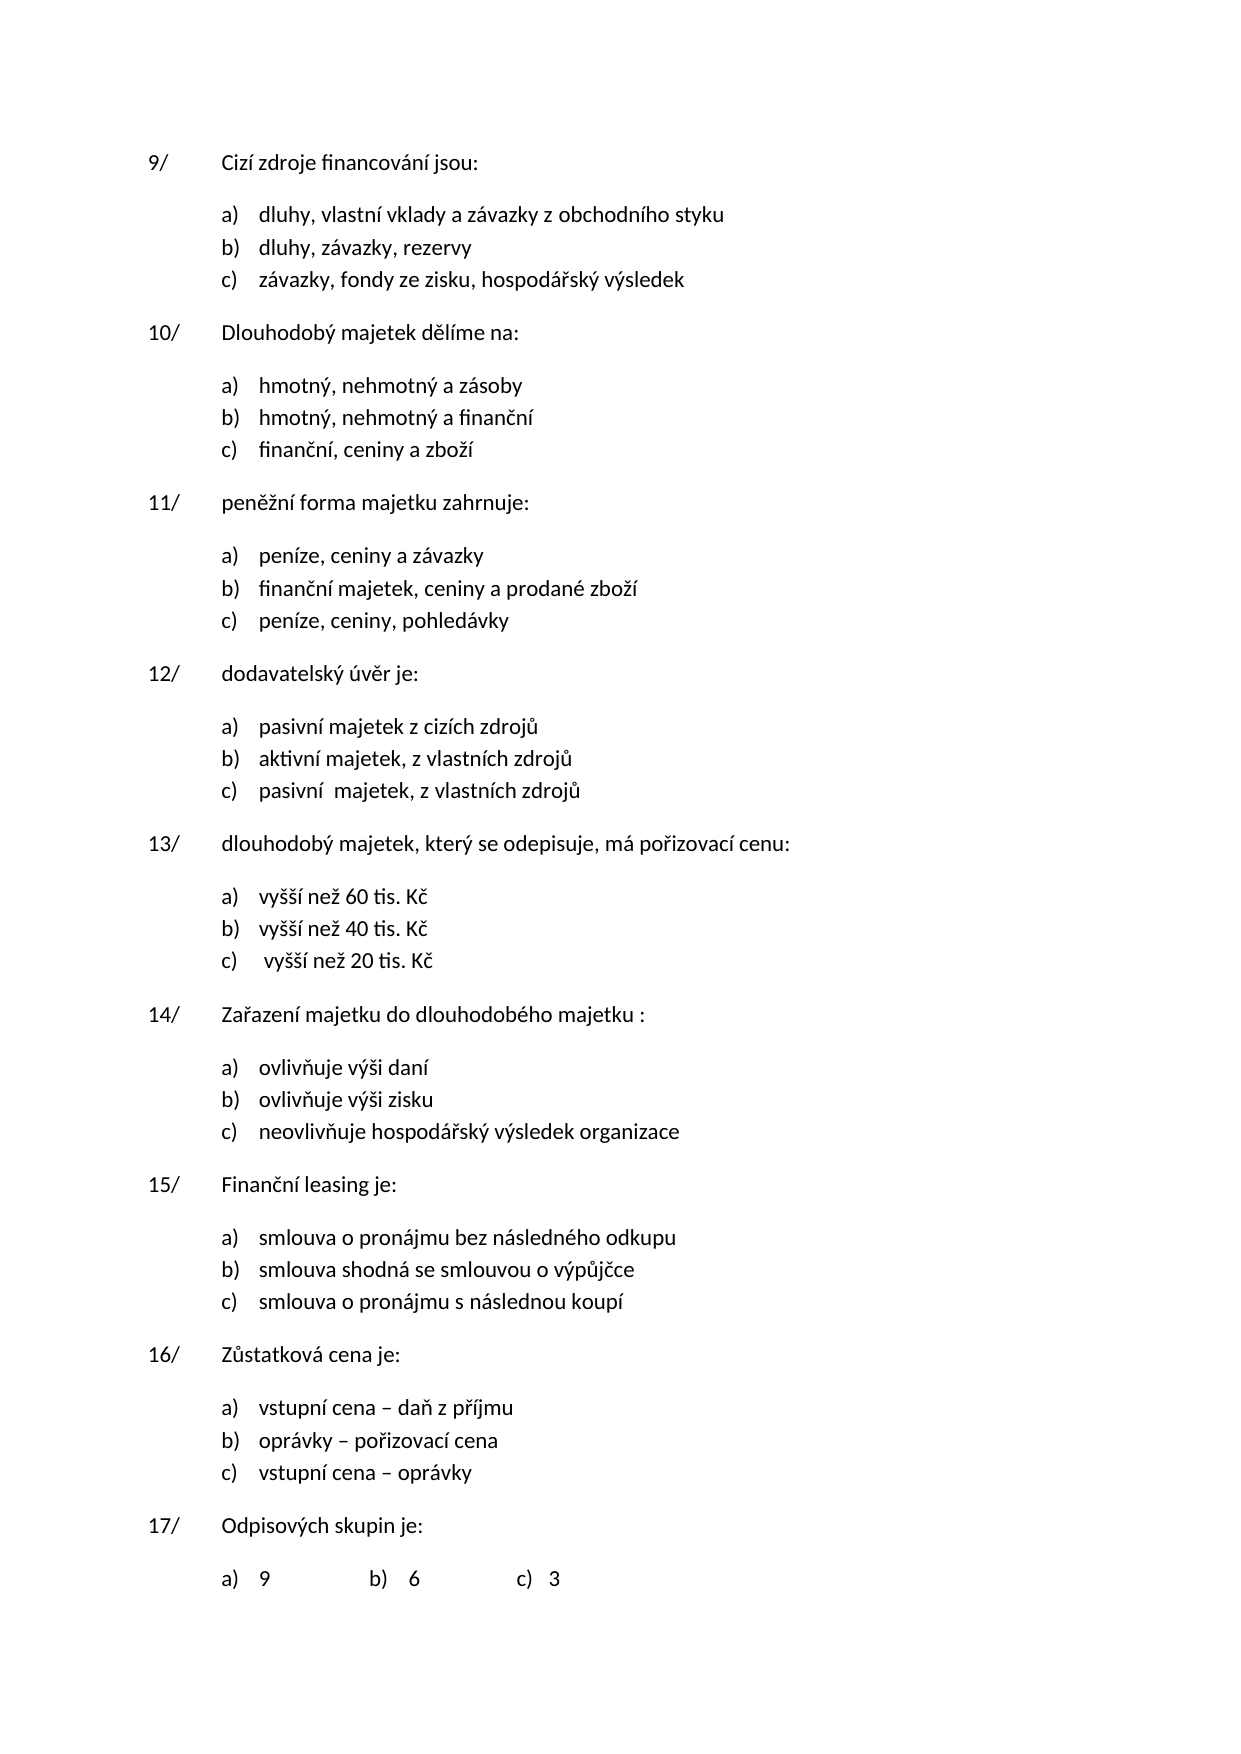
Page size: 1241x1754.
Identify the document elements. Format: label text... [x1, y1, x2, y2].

list ovlivňuje výši daní [221, 1053, 1093, 1081]
text 17/ Odpisových skupin je: [148, 1511, 1093, 1539]
text 15/ Finanční leasing je: [148, 1170, 1093, 1198]
list finanční, ceniny a zboží [221, 435, 1093, 463]
list dluhy, vlastní vklady a závazky z obchodního styku [221, 201, 1093, 229]
list hmotný, nehmotný a finanční [221, 403, 1093, 431]
list dluhy, závazky, rezervy [221, 233, 1093, 261]
list vstupní cena – daň z příjmu [221, 1393, 1093, 1422]
text 14/ Zařazení majetku do dlouhodobého majetku : [148, 1000, 1093, 1028]
list vyšší než 20 tis. Kč [221, 947, 1093, 975]
list peníze, ceniny, pohledávky [221, 606, 1093, 634]
list ovlivňuje výši zisku [221, 1085, 1093, 1113]
list finanční majetek, ceniny a prodané zboží [221, 574, 1093, 602]
list 9 b) 6 c) 3 [221, 1564, 1093, 1592]
list vyšší než 40 tis. Kč [221, 914, 1093, 942]
list smlouva shodná se smlouvou o výpůjčce [221, 1255, 1093, 1283]
list vyšší než 60 tis. Kč [221, 882, 1093, 910]
list hmotný, nehmotný a zásoby [221, 371, 1093, 399]
list oprávky – pořizovací cena [221, 1426, 1093, 1454]
text 13/ dlouhodobý majetek, který se odepisuje, má pořizovací cenu: [148, 829, 1093, 857]
list závazky, fondy ze zisku, hospodářský výsledek [221, 265, 1093, 293]
text 9/ Cizí zdroje financování jsou: [148, 148, 1093, 176]
list smlouva o pronájmu bez následného odkupu [221, 1223, 1093, 1251]
list neovlivňuje hospodářský výsledek organizace [221, 1117, 1093, 1145]
text 12/ dodavatelský úvěr je: [148, 659, 1093, 687]
text 16/ Zůstatková cena je: [148, 1341, 1093, 1368]
list peníze, ceniny a závazky [221, 541, 1093, 569]
list vstupní cena – oprávky [221, 1458, 1093, 1486]
list pasivní majetek z cizích zdrojů [221, 712, 1093, 740]
list pasivní majetek, z vlastních zdrojů [221, 776, 1093, 804]
list aktivní majetek, z vlastních zdrojů [221, 744, 1093, 772]
list smlouva o pronájmu s následnou koupí [221, 1287, 1093, 1316]
text 11/ peněžní forma majetku zahrnuje: [148, 488, 1093, 516]
text 10/ Dlouhodobý majetek dělíme na: [148, 318, 1093, 346]
